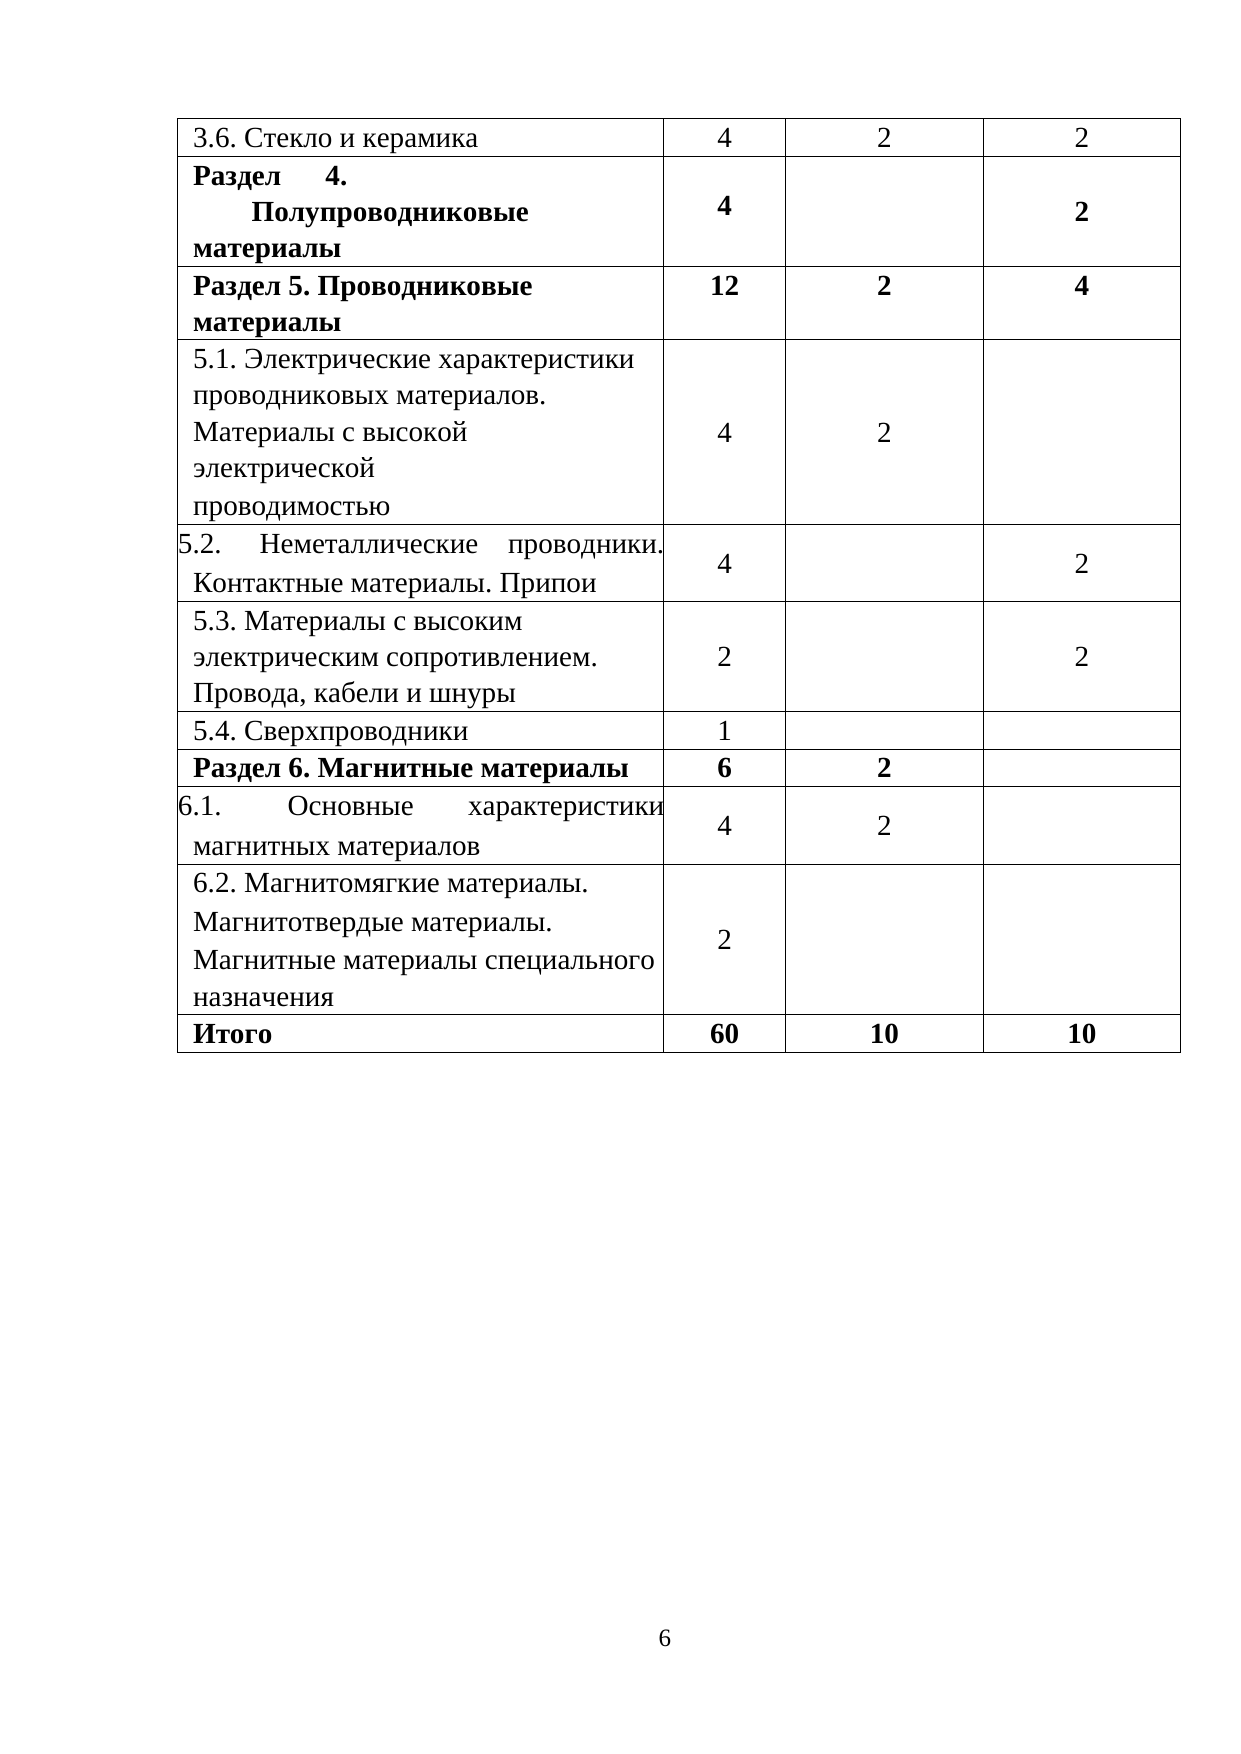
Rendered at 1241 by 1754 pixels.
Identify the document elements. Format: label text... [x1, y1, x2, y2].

table_cell 5.3. Материалы с высоким электрическим сопротивлением. Провода, кабели и шнуры [178, 602, 663, 711]
table_cell 2 [984, 157, 1180, 266]
table_cell 5.1. Электрические характеристики проводниковых материалов. Материалы с высокой электрической проводимостью [178, 340, 663, 524]
table_cell Раздел 5. Проводниковые материалы [178, 267, 663, 339]
table_cell Раздел 6. Магнитные материалы [178, 750, 663, 786]
table_cell 10 [786, 1015, 983, 1052]
table_cell 5.2. Неметаллические проводники. Контактные материалы. Припои [178, 525, 663, 601]
table_cell 60 [664, 1015, 785, 1052]
table_cell 6.2. Магнитомягкие материалы. Магнитотвердые материалы. Магнитные материалы специального назначения [178, 865, 663, 1014]
table_cell 2 [984, 525, 1180, 601]
table_cell 2 [664, 602, 785, 711]
table_cell [786, 157, 983, 266]
table_cell 2 [786, 750, 983, 786]
table_cell 4 [984, 267, 1180, 339]
table_cell 4 [664, 787, 785, 863]
table_cell 2 [984, 119, 1180, 156]
table_cell 2 [786, 119, 983, 156]
table_cell 2 [984, 602, 1180, 711]
table_cell 2 [786, 787, 983, 863]
table_cell [786, 865, 983, 1014]
table_cell [984, 787, 1180, 863]
table_cell 6.1. Основные характеристики магнитных материалов [178, 787, 663, 863]
table_cell 3.6. Стекло и керамика [178, 119, 663, 156]
table_cell [984, 340, 1180, 524]
table_cell 2 [786, 267, 983, 339]
table_cell [984, 712, 1180, 749]
table_cell 4 [664, 340, 785, 524]
table_cell 2 [786, 340, 983, 524]
table_cell 4 [664, 157, 785, 266]
table_cell 2 [664, 865, 785, 1014]
table_cell 12 [664, 267, 785, 339]
table_cell Раздел 4. Полупроводниковые материалы [178, 157, 663, 266]
table_cell [786, 602, 983, 711]
table_cell [786, 525, 983, 601]
table_cell 4 [664, 119, 785, 156]
table_cell 1 [664, 712, 785, 749]
table_cell Итого [178, 1015, 663, 1052]
table_cell [786, 712, 983, 749]
table_cell 10 [984, 1015, 1180, 1052]
table_cell 5.4. Сверхпроводники [178, 712, 663, 749]
table_cell 6 [664, 750, 785, 786]
table_cell 4 [664, 525, 785, 601]
table_cell [984, 750, 1180, 786]
table_cell [984, 865, 1180, 1014]
